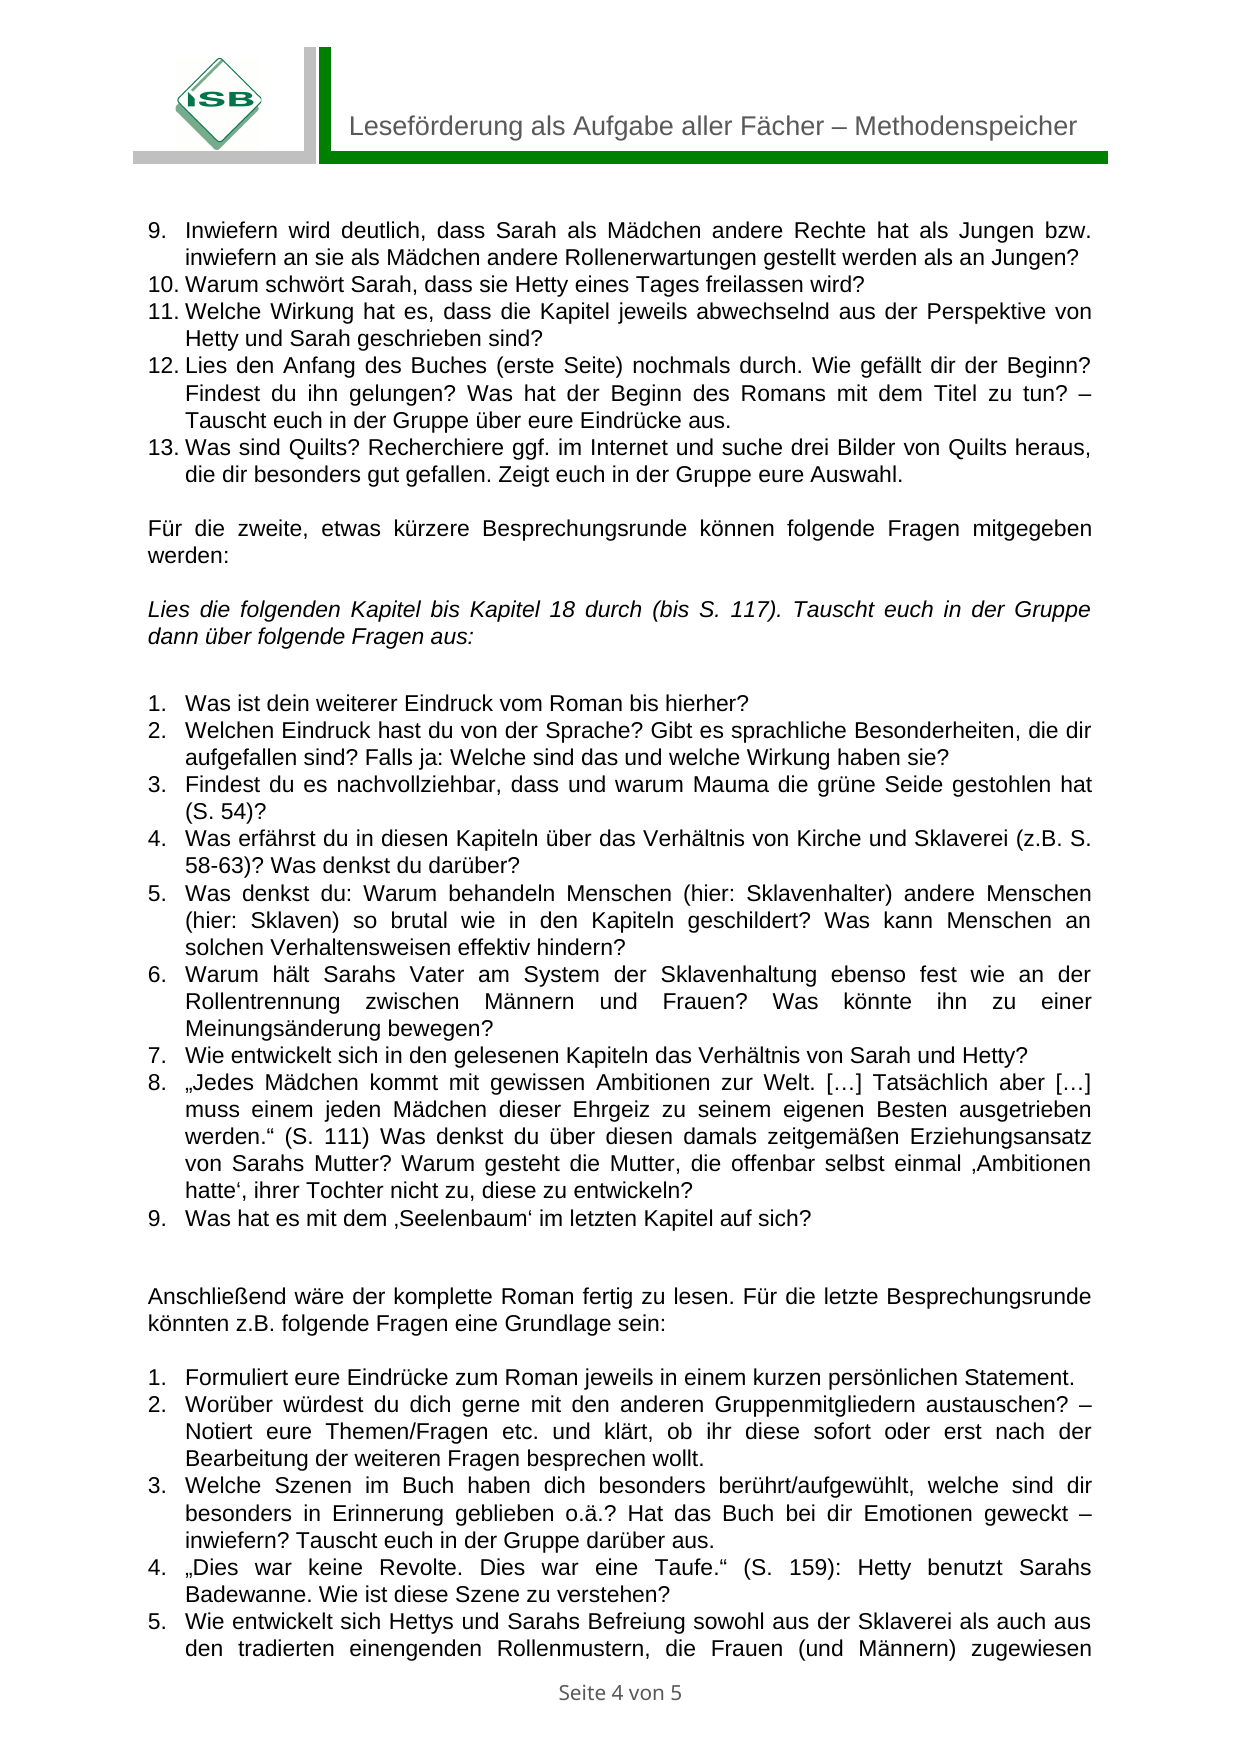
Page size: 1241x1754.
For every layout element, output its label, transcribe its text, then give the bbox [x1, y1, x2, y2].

picture [175, 58, 262, 150]
text Anschließend wäre der komplette Roman fertig zu lesen. Für die letzte Besprechungsrunde könnten z.B. folgende Fragen eine Grundlage sein: [148, 1283, 1092, 1337]
list Was sind Quilts? Recherchiere ggf. im Internet und suche drei Bilder von Quilts heraus, die dir besonders gut gefallen. Zeigt euch in der Gruppe eure Auswahl. [148, 433, 1092, 488]
text Für die zweite, etwas kürzere Besprechungsrunde können folgende Fragen mitgegeben werden: [148, 515, 1092, 569]
list Lies den Anfang des Buches (erste Seite) nochmals durch. Wie gefällt dir der Beginn? Findest du ihn gelungen? Was hat der Beginn des Romans mit dem Titel zu tun? – Tauscht euch in der Gruppe über eure Eindrücke aus. [148, 352, 1092, 433]
list Wie entwickelt sich in den gelesenen Kapiteln das Verhältnis von Sarah und Hetty? [148, 1042, 1092, 1069]
list Welchen Eindruck hast du von der Sprache? Gibt es sprachliche Besonderheiten, die dir aufgefallen sind? Falls ja: Welche sind das und welche Wirkung haben sie? [148, 717, 1092, 771]
list Was erfährst du in diesen Kapiteln über das Verhältnis von Kirche und Sklaverei (z.B. S. 58-63)? Was denkst du darüber? [148, 825, 1092, 879]
list Welche Wirkung hat es, dass die Kapitel jeweils abwechselnd aus der Perspektive von Hetty und Sarah geschrieben sind? [148, 298, 1092, 352]
list Worüber würdest du dich gerne mit den anderen Gruppenmitgliedern austauschen? – Notiert eure Themen/Fragen etc. und klärt, ob ihr diese sofort oder erst nach der Bearbeitung der weiteren Fragen besprechen wollt. [148, 1391, 1092, 1472]
list Was ist dein weiterer Eindruck vom Roman bis hierher? [148, 690, 1092, 717]
list Inwiefern wird deutlich, dass Sarah als Mädchen andere Rechte hat als Jungen bzw. inwiefern an sie als Mädchen andere Rollenerwartungen gestellt werden als an Jungen? [148, 217, 1092, 271]
list „Jedes Mädchen kommt mit gewissen Ambitionen zur Welt. […] Tatsächlich aber […] muss einem jeden Mädchen dieser Ehrgeiz zu seinem eigenen Besten ausgetrieben werden.“ (S. 111) Was denkst du über diesen damals zeitgemäßen Erziehungsansatz von Sarahs Mutter? Warum gesteht die Mutter, die offenbar selbst einmal ‚Ambitionen hatte‘, ihrer Tochter nicht zu, diese zu entwickeln? [148, 1069, 1092, 1204]
list Was denkst du: Warum behandeln Menschen (hier: Sklavenhalter) andere Menschen (hier: Sklaven) so brutal wie in den Kapiteln geschildert? Was kann Menschen an solchen Verhaltensweisen effektiv hindern? [148, 879, 1092, 961]
list Was hat es mit dem ‚Seelenbaum‘ im letzten Kapitel auf sich? [148, 1204, 1092, 1231]
list Warum schwört Sarah, dass sie Hetty eines Tages freilassen wird? [148, 271, 1092, 298]
list Welche Szenen im Buch haben dich besonders berührt/aufgewühlt, welche sind dir besonders in Erinnerung geblieben o.ä.? Hat das Buch bei dir Emotionen geweckt – inwiefern? Tauscht euch in der Gruppe darüber aus. [148, 1472, 1092, 1553]
list Findest du es nachvollziehbar, dass und warum Mauma die grüne Seide gestohlen hat (S. 54)? [148, 771, 1092, 825]
list „Dies war keine Revolte. Dies war eine Taufe.“ (S. 159): Hetty benutzt Sarahs Badewanne. Wie ist diese Szene zu verstehen? [148, 1553, 1092, 1608]
list Warum hält Sarahs Vater am System der Sklavenhaltung ebenso fest wie an der Rollentrennung zwischen Männern und Frauen? Was könnte ihn zu einer Meinungsänderung bewegen? [148, 961, 1092, 1042]
text Lies die folgenden Kapitel bis Kapitel 18 durch (bis S. 117). Tauscht euch in der Gruppe dann über folgende Fragen aus: [148, 596, 1092, 650]
list Formuliert eure Eindrücke zum Roman jeweils in einem kurzen persönlichen Statement. [148, 1364, 1092, 1391]
